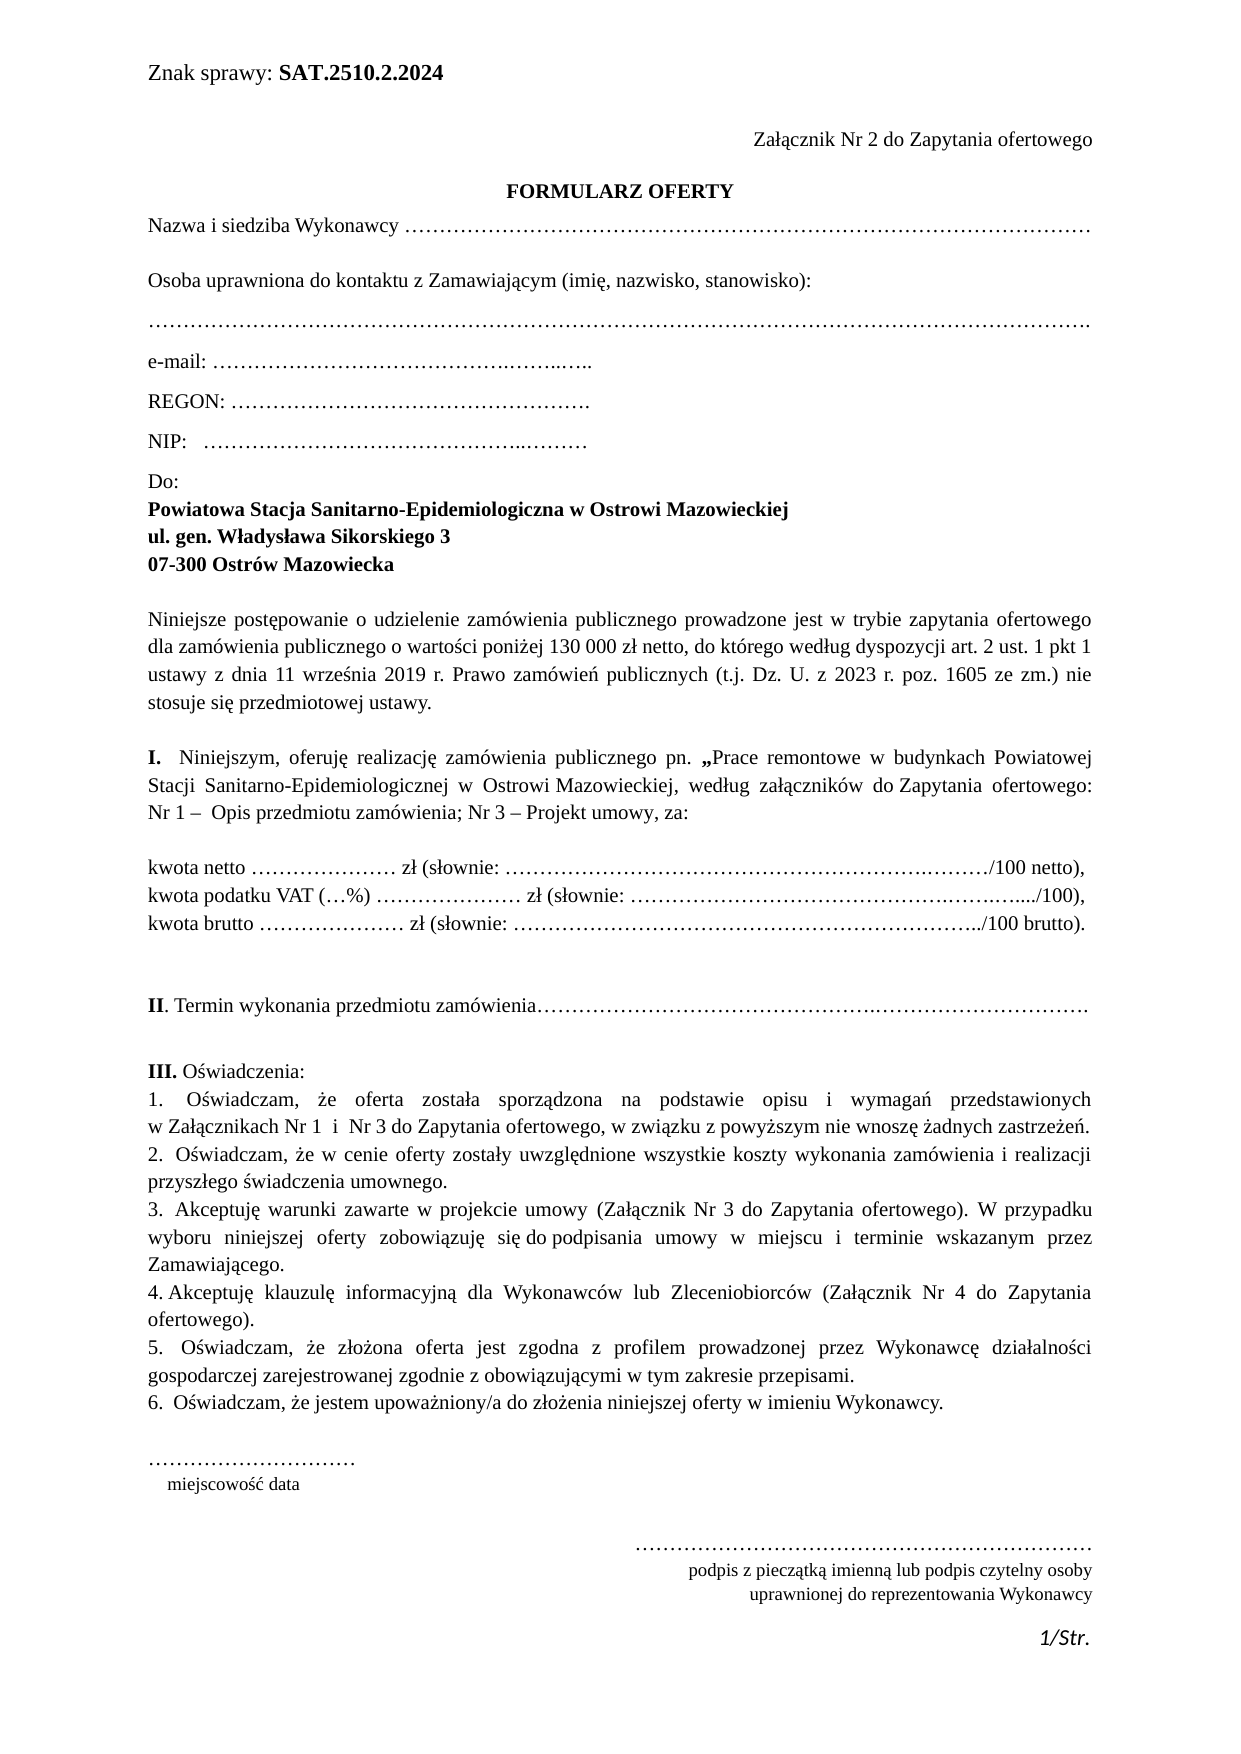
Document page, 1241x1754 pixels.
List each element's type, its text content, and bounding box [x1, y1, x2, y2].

text e-mail: …………………………………….……..….. [148, 348, 1093, 373]
text II. Termin wykonania przedmiotu zamówienia………………………………………….…………………………. [148, 993, 1093, 1017]
text Powiatowa Stacja Sanitarno-Epidemiologiczna w Ostrowi Mazowieckiej [148, 496, 1093, 521]
text I. Niniejszym, oferuję realizację zamówienia publicznego pn. „Prace remontowe w budynkach Powiatowej Stacji Sanitarno-Epidemiologicznej w Ostrowi Mazowieckiej, według załączników do Zapytania ofertowego: Nr 1 – Opis przedmiotu zamówienia; Nr 3 – Projekt umowy, za: [148, 745, 1093, 824]
list Oświadczam, że jestem upoważniony/a do złożenia niniejszej oferty w imieniu Wykonawcy. [148, 1390, 1093, 1414]
text FORMULARZ OFERTY [148, 179, 1093, 203]
list Oświadczam, że złożona oferta jest zgodna z profilem prowadzonej przez Wykonawcę działalności gospodarczej zarejestrowanej zgodnie z obowiązującymi w tym zakresie przepisami. [148, 1335, 1093, 1387]
text Nazwa i siedziba Wykonawcy ……………………………………………………………………………………… [148, 213, 1093, 237]
list Akceptuję klauzulę informacyjną dla Wykonawców lub Zleceniobiorców (Załącznik Nr 4 do Zapytania ofertowego). [148, 1280, 1093, 1331]
text III. Oświadczenia: [148, 1059, 1093, 1083]
text kwota brutto ………………… zł (słownie: …………………………………………………………../100 brutto). [148, 911, 1093, 934]
text miejscowość data [162, 1473, 1093, 1494]
text Niniejsze postępowanie o udzielenie zamówienia publicznego prowadzone jest w trybie zapytania ofertowego dla zamówienia publicznego o wartości poniżej 130 000 zł netto, do którego według dyspozycji art. 2 ust. 1 pkt 1 ustawy z dnia 11 września 2019 r. Prawo zamówień publicznych (t.j. Dz. U. z 2023 r. poz. 1605 ze zm.) nie stosuje się przedmiotowej ustawy. [148, 607, 1093, 714]
text Załącznik Nr 2 do Zapytania ofertowego [148, 127, 1093, 151]
text uprawnionej do reprezentowania Wykonawcy [148, 1583, 1093, 1605]
text kwota podatku VAT (…%) ………………… zł (słownie: ……………………………………….…….…..../100), [148, 883, 1093, 907]
list Oświadczam, że oferta została sporządzona na podstawie opisu i wymagań przedstawionych w Załącznikach Nr 1 i Nr 3 do Zapytania ofertowego, w związku z powyższym nie wnoszę żadnych zastrzeżeń. [148, 1087, 1093, 1138]
list Oświadczam, że w cenie oferty zostały uwzględnione wszystkie koszty wykonania zamówienia i realizacji przyszłego świadczenia umownego. [148, 1142, 1093, 1193]
text podpis z pieczątką imienną lub podpis czytelny osoby [162, 1558, 1093, 1580]
text Do: [148, 469, 1093, 493]
text ul. gen. Władysława Sikorskiego 3 [148, 524, 1093, 548]
list Akceptuję warunki zawarte w projekcie umowy (Załącznik Nr 3 do Zapytania ofertowego). W przypadku wyboru niniejszej oferty zobowiązuję się do podpisania umowy w miejscu i terminie wskazanym przez Zamawiającego. [148, 1197, 1093, 1276]
text kwota netto ………………… zł (słownie: …………………………………………………….………/100 netto), [148, 855, 1093, 879]
text NIP: ………………………………………..……… [148, 429, 1093, 453]
text ………………………………………………………………………………………………………………………. [148, 308, 1093, 332]
text ………………………… [148, 1445, 504, 1469]
text 07-300 Ostrów Mazowiecka [148, 552, 1093, 576]
text ………………………………………………………… [162, 1531, 1093, 1555]
text REGON: ……………………………………………. [148, 389, 1093, 413]
text Osoba uprawniona do kontaktu z Zamawiającym (imię, nazwisko, stanowisko): [148, 268, 1093, 292]
